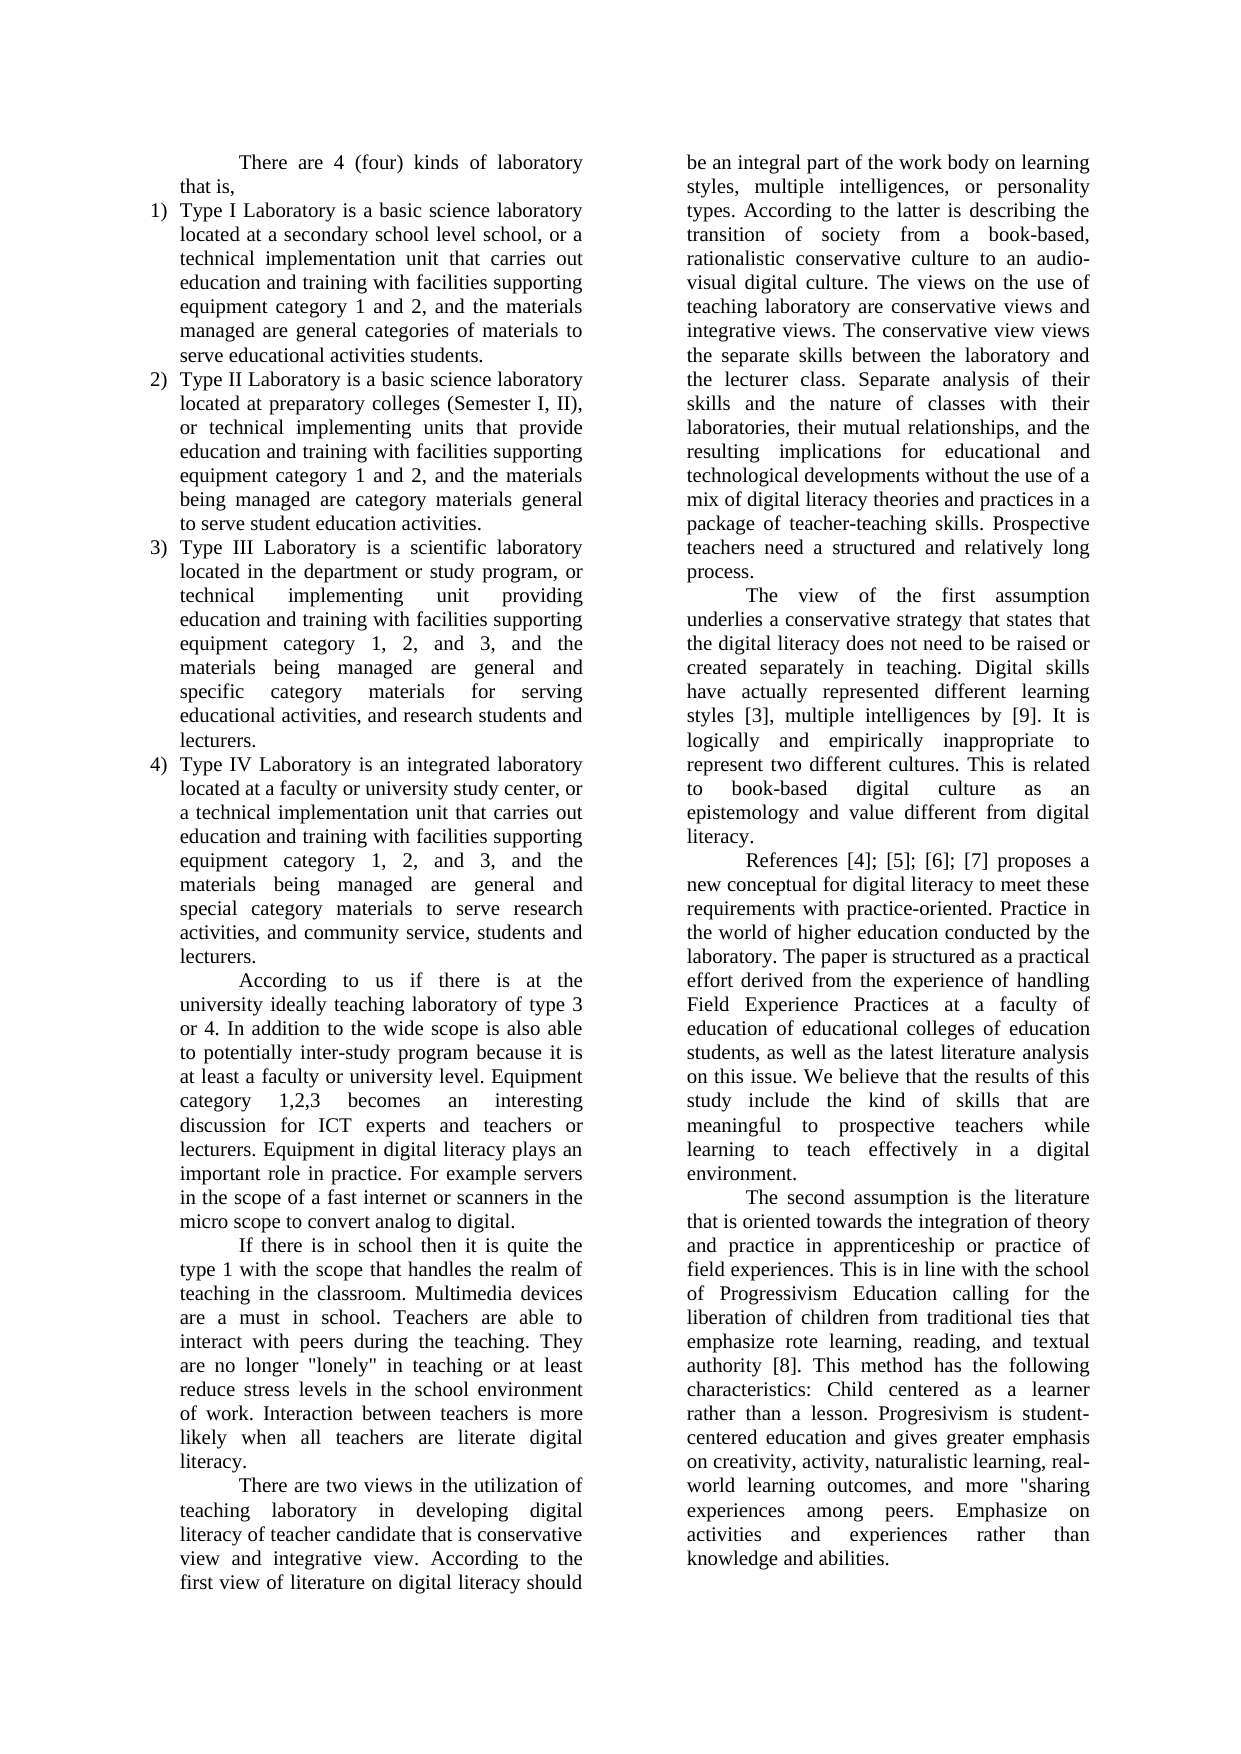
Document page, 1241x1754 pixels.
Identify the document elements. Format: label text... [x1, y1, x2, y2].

text If there is in school then it is quite the type 1 with the scope that handles the realm of teaching in the classroom. Multimedia devices are a must in school. Teachers are able to interact with peers during the teaching. They are no longer "lonely" in teaching or at least reduce stress levels in the school environment of work. Interaction between teachers is more likely when all teachers are literate digital literacy. [179, 1233, 583, 1473]
text The second assumption is the literature that is oriented towards the integration of theory and practice in apprenticeship or practice of field experiences. This is in line with the school of Progressivism Education calling for the liberation of children from traditional ties that emphasize rote learning, reading, and textual authority [8]. This method has the following characteristics: Child centered as a learner rather than a lesson. Progresivism is student-centered education and gives greater emphasis on creativity, activity, naturalistic learning, real-world learning outcomes, and more "sharing experiences among peers. Emphasize on activities and experiences rather than knowledge and abilities. [687, 1185, 1090, 1570]
list Type I Laboratory is a basic science laboratory located at a secondary school level school, or a technical implementation unit that carries out education and training with facilities supporting equipment category 1 and 2, and the materials managed are general categories of materials to serve educational activities students. [150, 198, 583, 367]
list Type III Laboratory is a scientific laboratory located in the department or study program, or technical implementing unit providing education and training with facilities supporting equipment category 1, 2, and 3, and the materials being managed are general and specific category materials for serving educational activities, and research students and lecturers. [150, 535, 583, 752]
text There are two views in the utilization of teaching laboratory in developing digital literacy of teacher candidate that is conservative view and integrative view. According to the first view of literature on digital literacy should be an integral part of the work body on learning styles, multiple intelligences, or personality types. According to the latter is describing the transition of society from a book-based, rationalistic conservative culture to an audio-visual digital culture. The views on the use of teaching laboratory are conservative views and integrative views. The conservative view views the separate skills between the laboratory and the lecturer class. Separate analysis of their skills and the nature of classes with their laboratories, their mutual relationships, and the resulting implications for educational and technological developments without the use of a mix of digital literacy theories and practices in a package of teacher-teaching skills. Prospective teachers need a structured and relatively long process. [687, 150, 1090, 583]
text According to us if there is at the university ideally teaching laboratory of type 3 or 4. In addition to the wide scope is also able to potentially inter-study program because it is at least a faculty or university level. Equipment category 1,2,3 becomes an interesting discussion for ICT experts and teachers or lecturers. Equipment in digital literacy plays an important role in practice. For example servers in the scope of a fast internet or scanners in the micro scope to convert analog to digital. [179, 968, 583, 1233]
list Type II Laboratory is a basic science laboratory located at preparatory colleges (Semester I, II), or technical implementing units that provide education and training with facilities supporting equipment category 1 and 2, and the materials being managed are category materials general to serve student education activities. [150, 367, 583, 535]
text The view of the first assumption underlies a conservative strategy that states that the digital literacy does not need to be raised or created separately in teaching. Digital skills have actually represented different learning styles [3], multiple intelligences by [9]. It is logically and empirically inappropriate to represent two different cultures. This is related to book-based digital culture as an epistemology and value different from digital literacy. [687, 583, 1090, 848]
text There are 4 (four) kinds of laboratory that is, [179, 150, 583, 198]
list Type IV Laboratory is an integrated laboratory located at a faculty or university study center, or a technical implementation unit that carries out education and training with facilities supporting equipment category 1, 2, and 3, and the materials being managed are general and special category materials to serve research activities, and community service, students and lecturers. [150, 752, 583, 968]
text References [4]; [5]; [6]; [7] proposes a new conceptual for digital literacy to meet these requirements with practice-oriented. Practice in the world of higher education conducted by the laboratory. The paper is structured as a practical effort derived from the experience of handling Field Experience Practices at a faculty of education of educational colleges of education students, as well as the latest literature analysis on this issue. We believe that the results of this study include the kind of skills that are meaningful to prospective teachers while learning to teach effectively in a digital environment. [687, 848, 1090, 1185]
